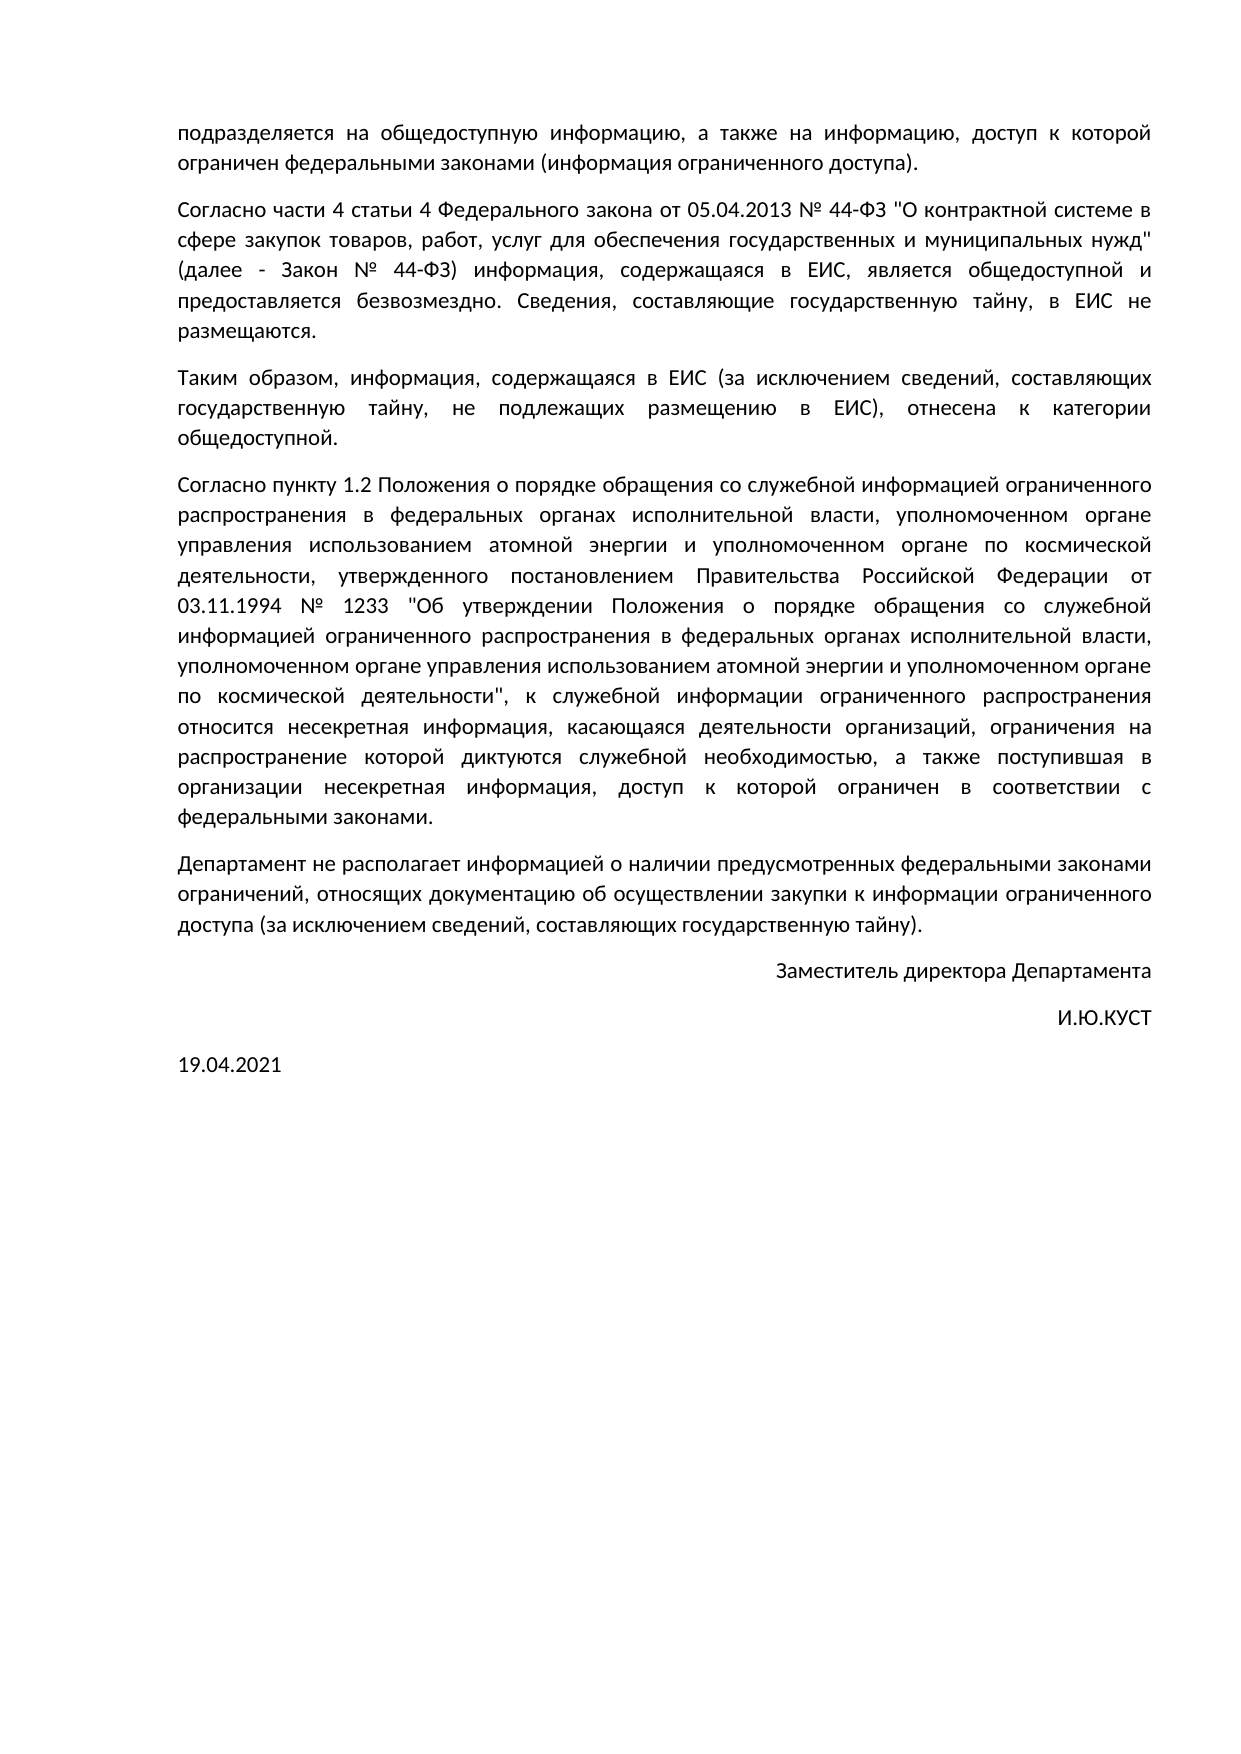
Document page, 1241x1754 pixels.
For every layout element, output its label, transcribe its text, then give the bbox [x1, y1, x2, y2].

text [177, 118, 1152, 176]
text 19.04.2021 [177, 1050, 1152, 1078]
text Согласно пункту 1.2 Положения о порядке обращения со служебной информацией ограниченного распространения в федеральных органах исполнительной власти, уполномоченном органе управления использованием атомной энергии и уполномоченном органе по космической деятельности, утвержденного постановлением Правительства Российской Федерации от 03.11.1994 № 1233 "Об утверждении Положения о порядке обращения со служебной информацией ограниченного распространения в федеральных органах исполнительной власти, уполномоченном органе управления использованием атомной энергии и уполномоченном органе по космической деятельности", к служебной информации ограниченного распространения относится несекретная информация, касающаяся деятельности организаций, ограничения на распространение которой диктуются служебной необходимостью, а также поступившая в организации несекретная информация, доступ к которой ограничен в соответствии с федеральными законами. [177, 470, 1152, 831]
text Таким образом, информация, содержащаяся в ЕИС (за исключением сведений, составляющих государственную тайну, не подлежащих размещению в ЕИС), отнесена к категории общедоступной. [177, 363, 1152, 451]
text И.Ю.КУСТ [177, 1003, 1152, 1032]
text Заместитель директора Департамента [177, 957, 1152, 985]
text Департамент не располагает информацией о наличии предусмотренных федеральными законами ограничений, относящих документацию об осуществлении закупки к информации ограниченного доступа (за исключением сведений, составляющих государственную тайну). [177, 849, 1152, 938]
text Согласно части 4 статьи 4 Федерального закона от 05.04.2013 № 44-ФЗ "О контрактной системе в сфере закупок товаров, работ, услуг для обеспечения государственных и муниципальных нужд" (далее - Закон № 44-ФЗ) информация, содержащаяся в ЕИС, является общедоступной и предоставляется безвозмездно. Сведения, составляющие государственную тайну, в ЕИС не размещаются. [177, 195, 1152, 344]
